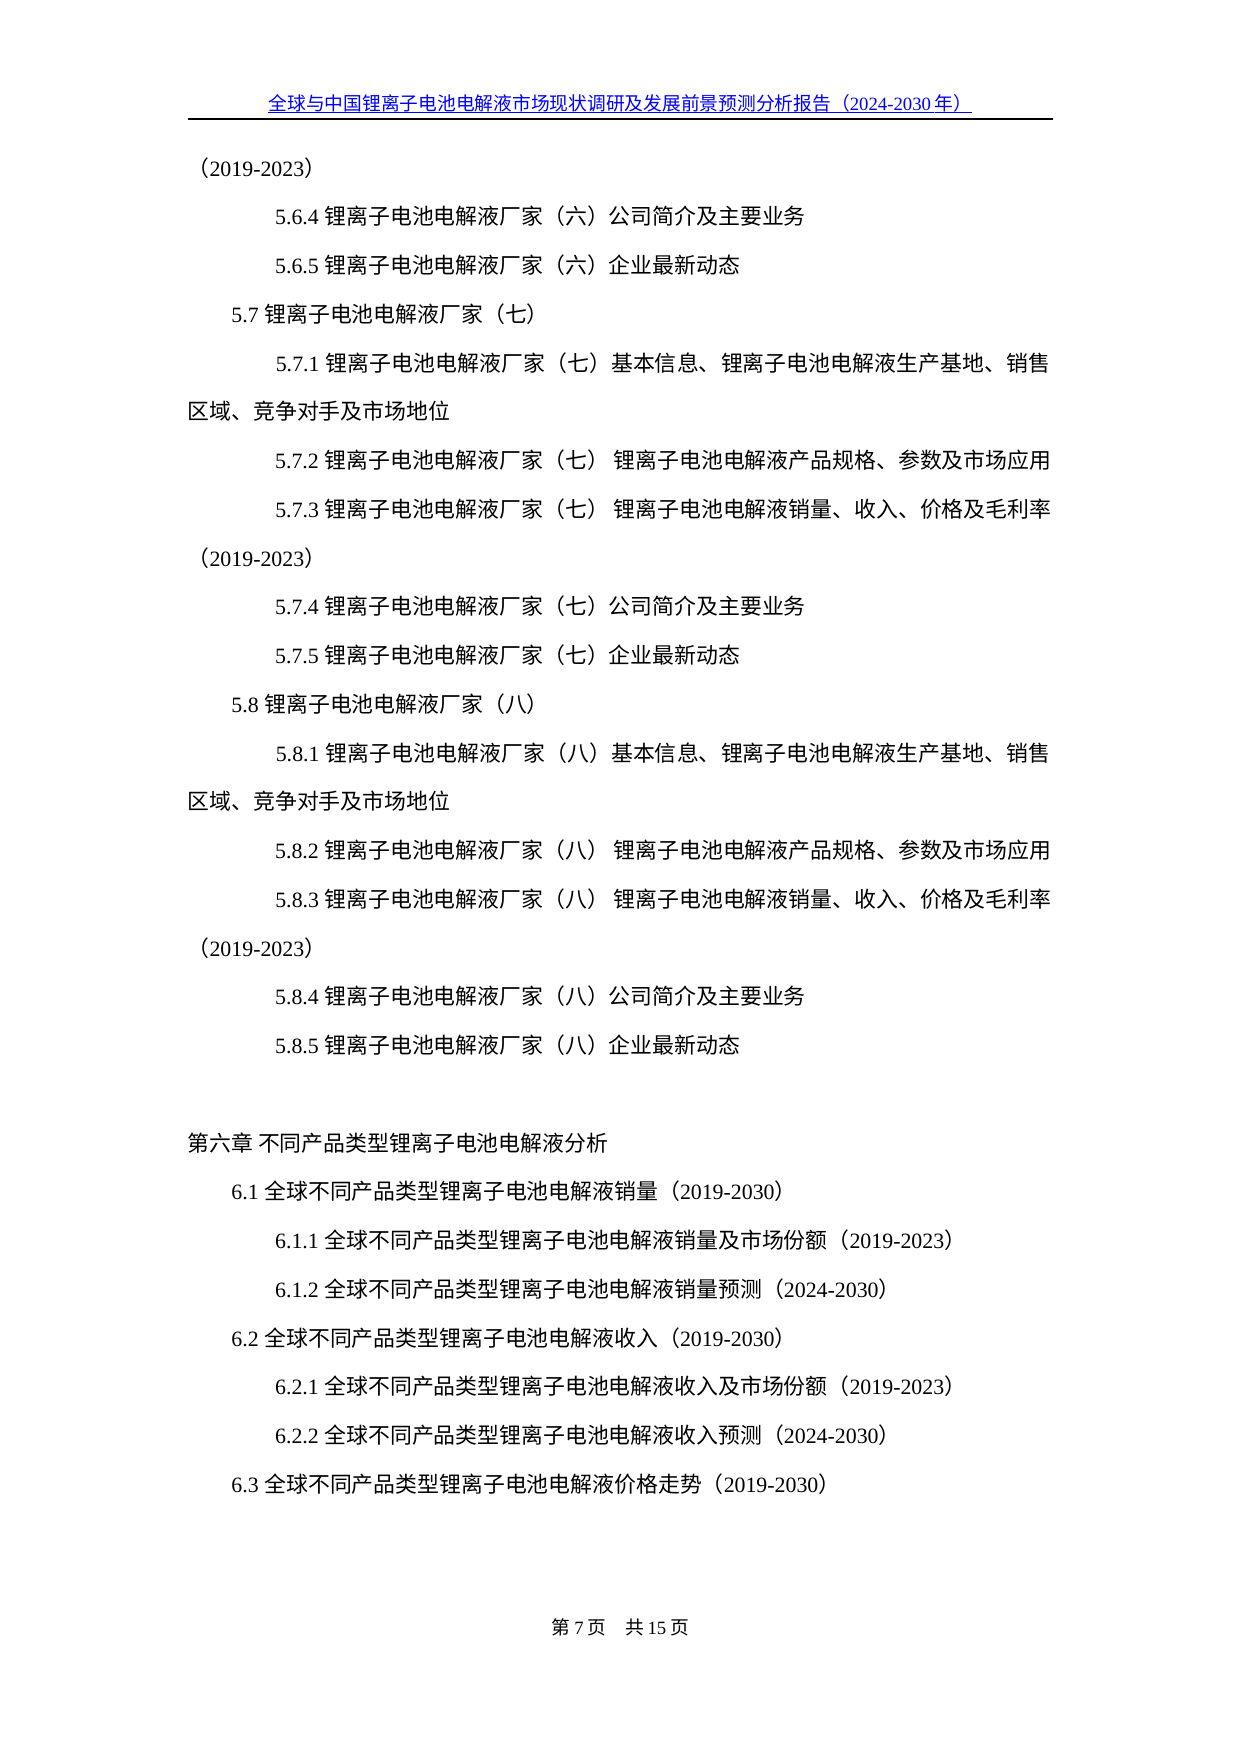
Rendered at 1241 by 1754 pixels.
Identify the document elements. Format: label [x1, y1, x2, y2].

text [187, 150, 1053, 1499]
